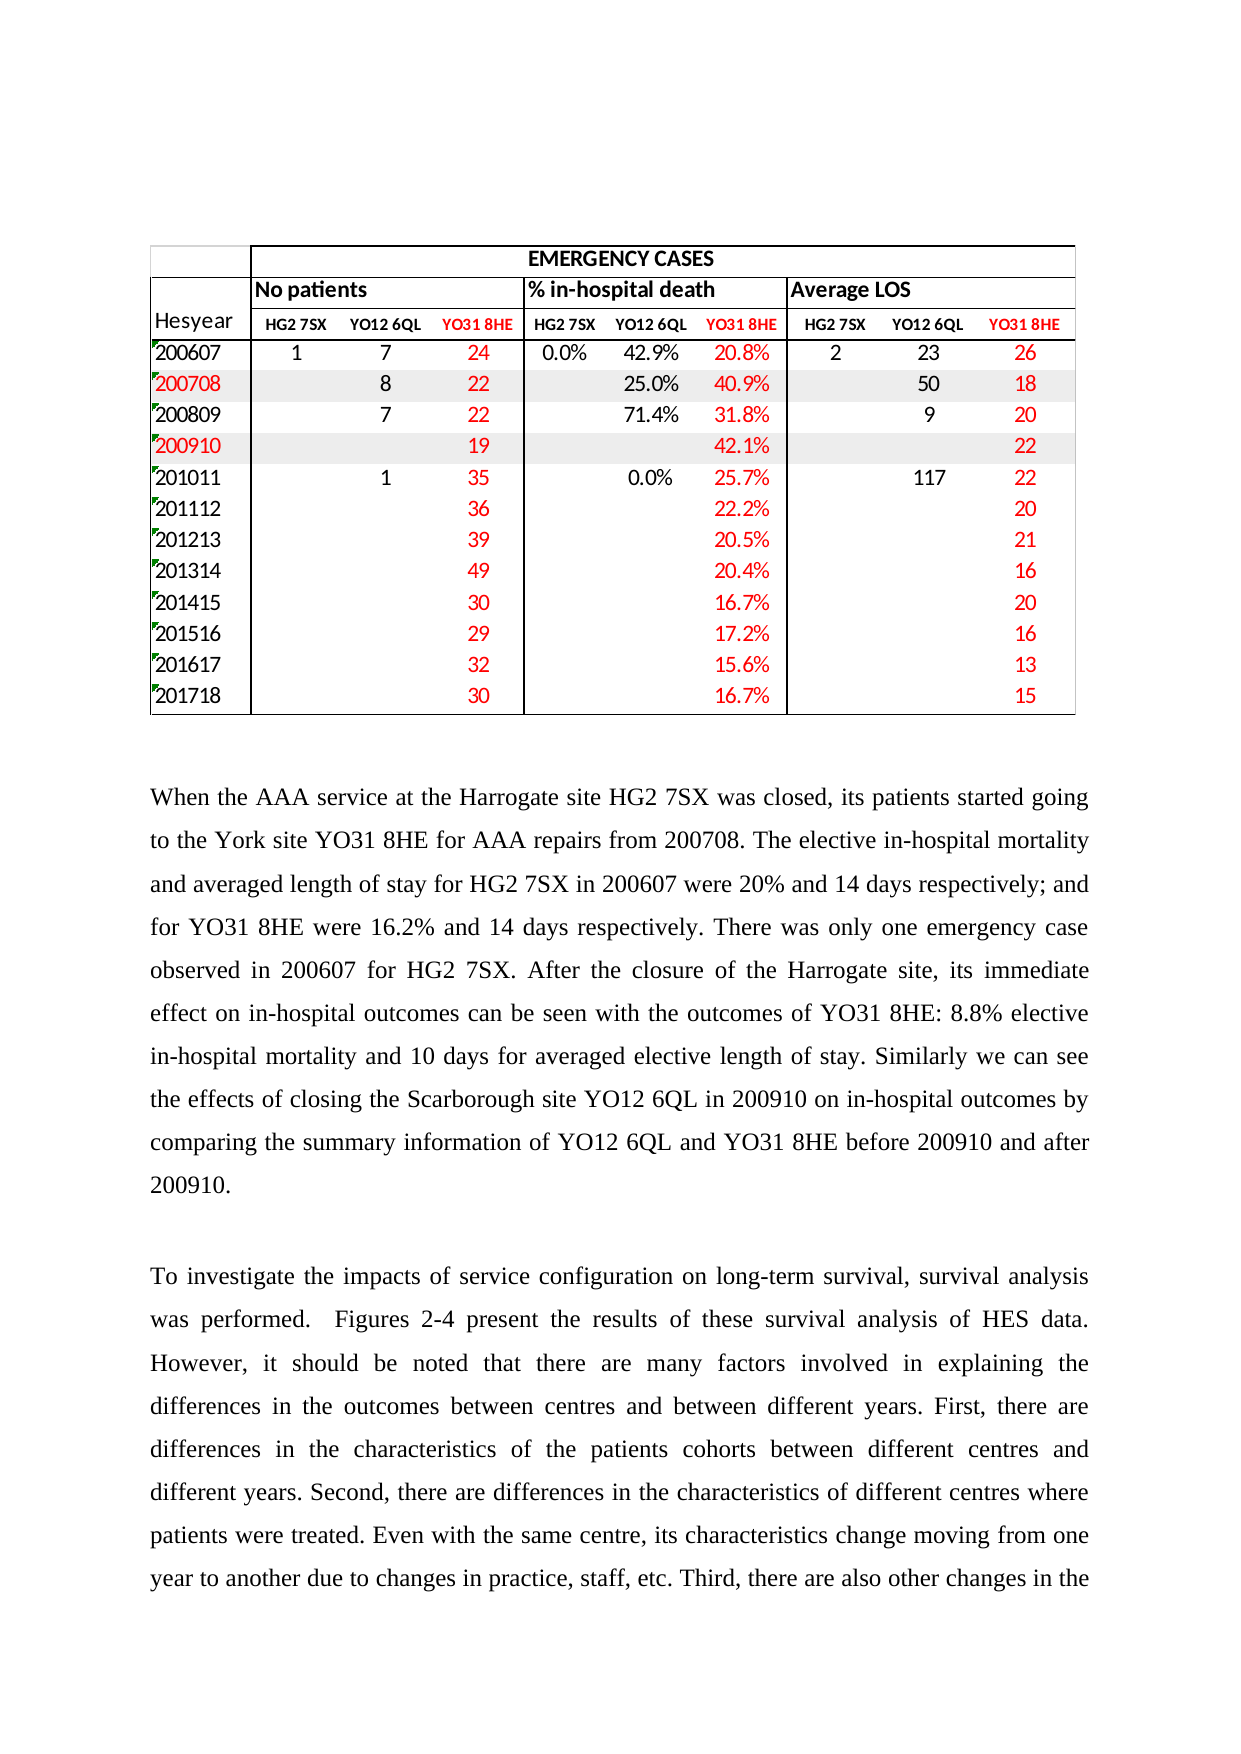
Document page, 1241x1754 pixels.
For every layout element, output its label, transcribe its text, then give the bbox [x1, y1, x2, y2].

text When the AAA service at the Harrogate site HG2 7SX was closed, its patients started going to the York site YO31 8HE for AAA repairs from 200708. The elective in-hospital mortality and averaged length of stay for HG2 7SX in 200607 were 20% and 14 days respectively; and for YO31 8HE were 16.2% and 14 days respectively. There was only one emergency case observed in 200607 for HG2 7SX. After the closure of the Harrogate site, its immediate effect on in-hospital outcomes can be seen with the outcomes of YO31 8HE: 8.8% elective in-hospital mortality and 10 days for averaged elective length of stay. Similarly we can see the effects of closing the Scarborough site YO12 6QL in 200910 on in-hospital outcomes by comparing the summary information of YO12 6QL and YO31 8HE before 200910 and after 200910. [150, 782, 1090, 1199]
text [150, 1261, 1090, 1592]
